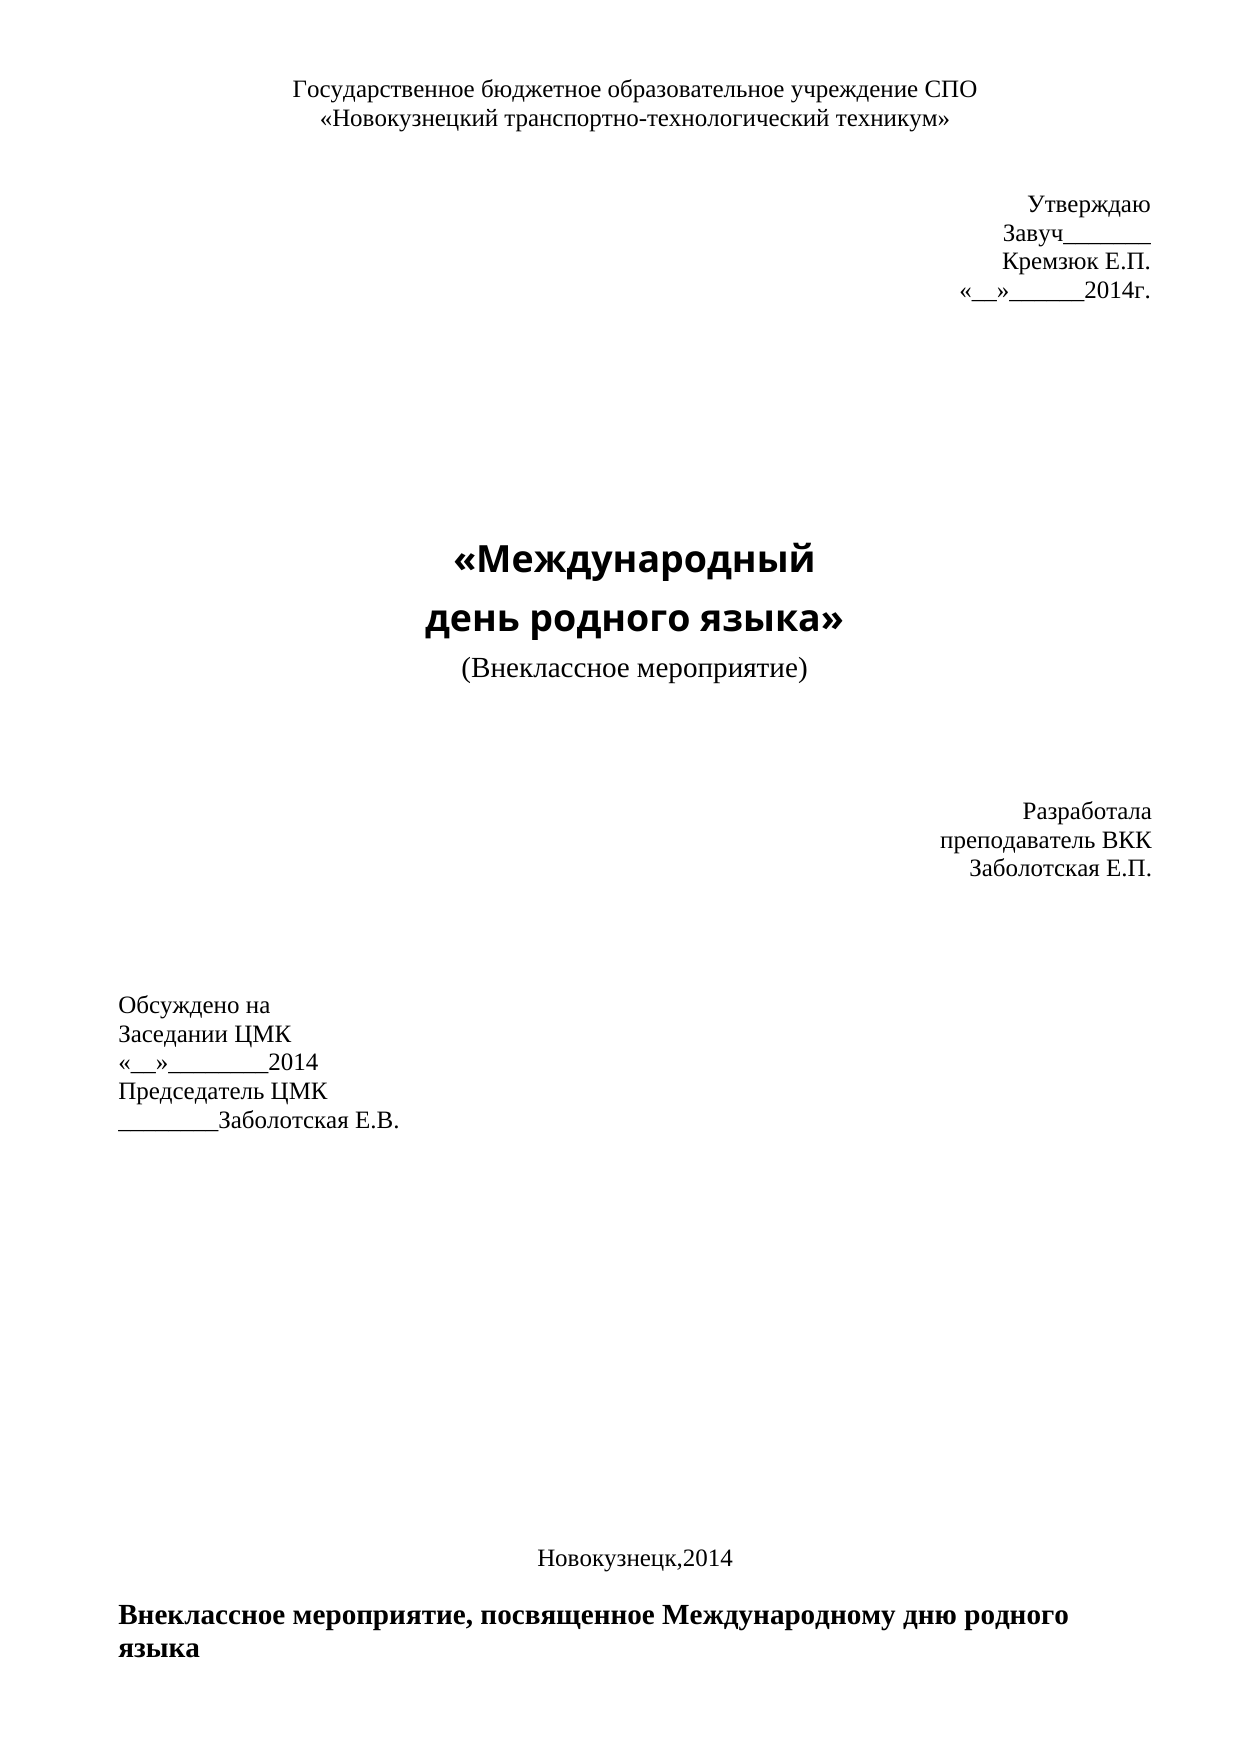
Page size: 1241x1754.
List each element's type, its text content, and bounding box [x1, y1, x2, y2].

text «__»______2014г. [118, 275, 1151, 304]
text Утверждаю [118, 189, 1151, 218]
text Завуч_______ [118, 218, 1151, 246]
text преподаватель ВКК [118, 825, 1152, 853]
text Государственное бюджетное образовательное учреждение СПО [118, 74, 1152, 103]
text «Новокузнецкий транспортно-технологический техникум» [118, 103, 1152, 131]
text Председатель ЦМК [118, 1076, 1152, 1105]
text Заболотская Е.П. [118, 853, 1152, 882]
text Обсуждено на [118, 990, 1152, 1019]
text Новокузнецк,2014 [118, 1543, 1152, 1572]
text (Внеклассное мероприятие) [118, 650, 1151, 683]
text «Международный [118, 532, 1151, 583]
text «__»________2014 [118, 1047, 1152, 1076]
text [118, 1597, 1152, 1664]
text Разработала [118, 796, 1152, 825]
text Кремзюк Е.П. [118, 246, 1151, 275]
text ________Заболотская Е.В. [118, 1105, 1152, 1134]
text день родного языка» [118, 591, 1151, 642]
text Заседании ЦМК [118, 1019, 1152, 1047]
